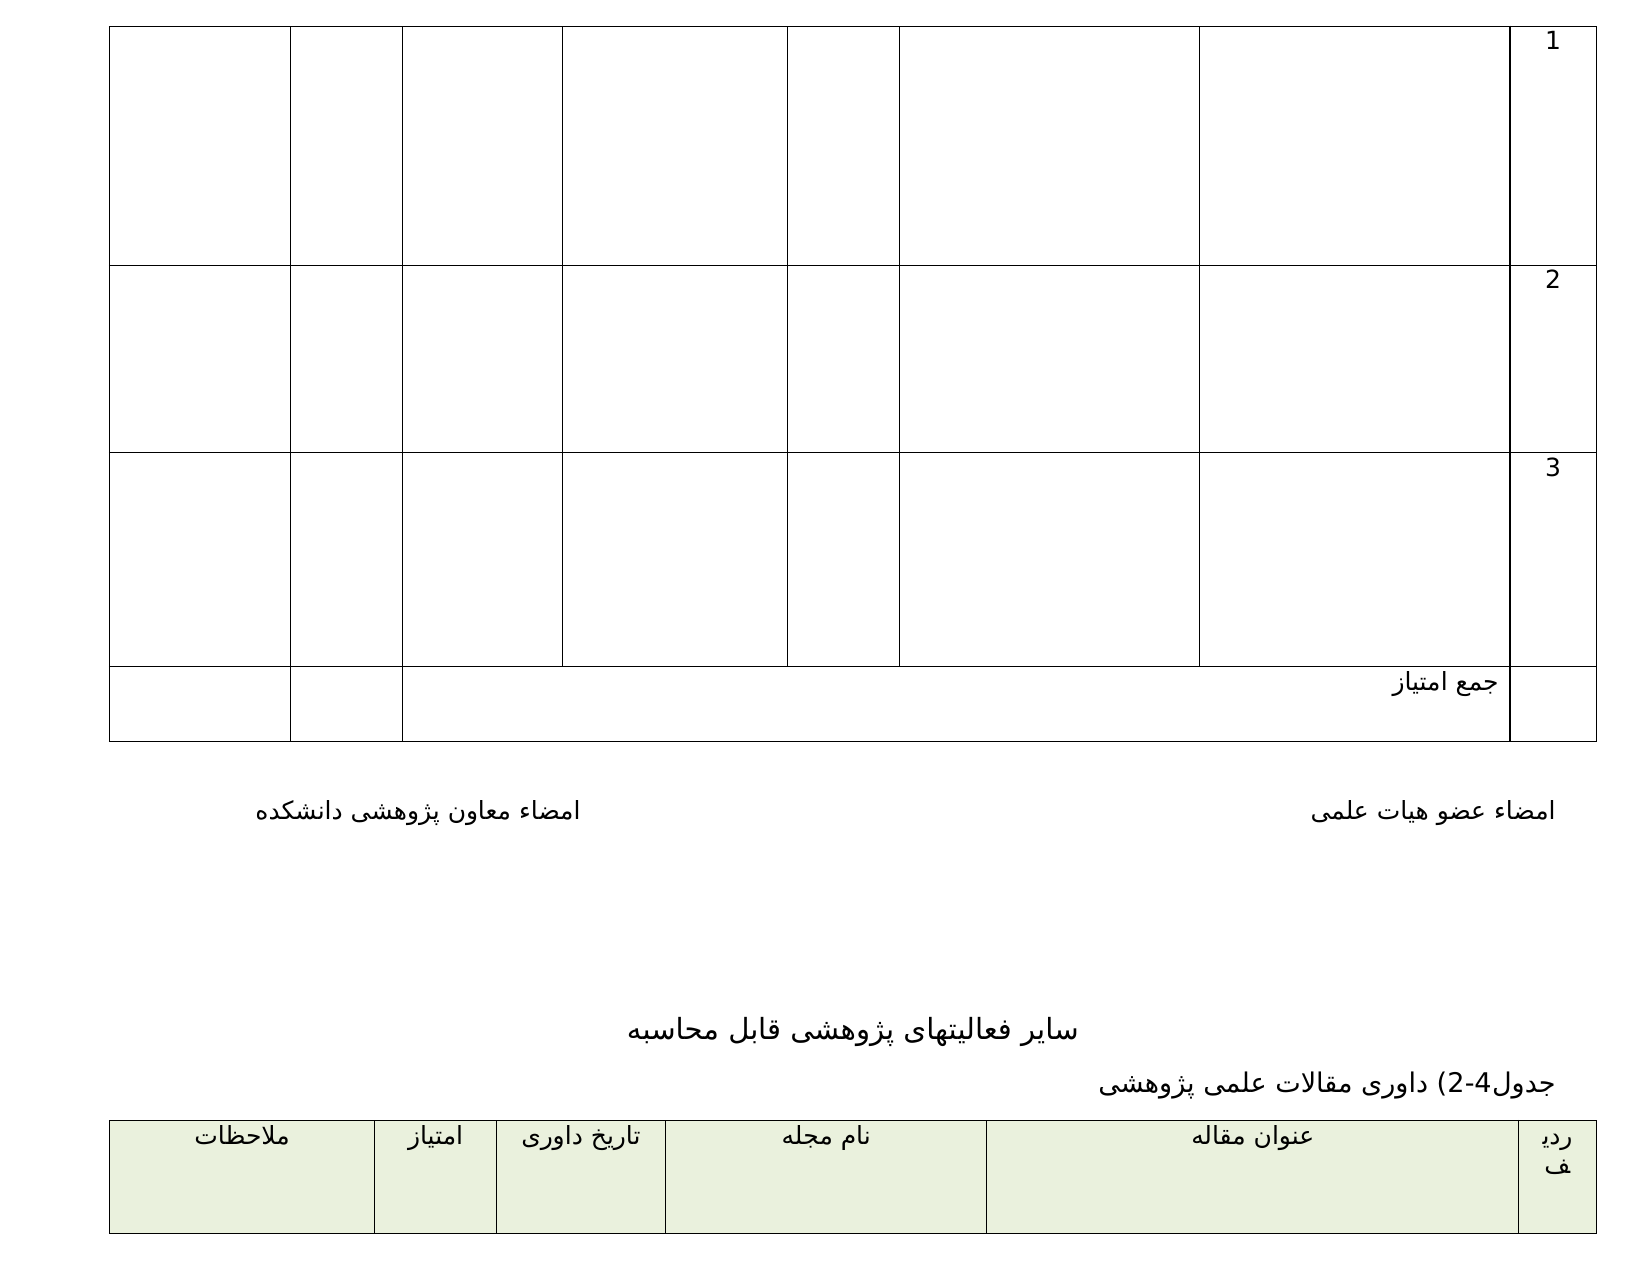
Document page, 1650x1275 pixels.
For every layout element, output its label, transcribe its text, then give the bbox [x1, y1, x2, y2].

table_cell [403, 453, 562, 666]
table_cell [1200, 453, 1509, 666]
table_header تاریخ داوری [497, 1121, 665, 1233]
table_header ردیف [1519, 1121, 1596, 1233]
text امضاء عضو هیات علمی امضاء معاون پژوهشی دانشکده [150, 796, 1556, 825]
table_cell [1200, 27, 1509, 264]
table_cell [900, 266, 1199, 452]
table_cell [563, 27, 787, 264]
table_cell [291, 667, 402, 741]
table_cell جمع امتیاز [403, 667, 1509, 741]
text جدول4-2) داوری مقالات علمی پژوهشی [150, 1067, 1556, 1099]
table_cell 2 [1511, 266, 1596, 452]
table_cell [291, 266, 402, 452]
table_cell [110, 453, 290, 666]
table_cell [291, 27, 402, 264]
table_cell [110, 266, 290, 452]
table_cell [110, 27, 290, 264]
table_cell [403, 266, 562, 452]
table_cell [788, 266, 899, 452]
table_cell 3 [1511, 453, 1596, 666]
table_cell [563, 453, 787, 666]
table_cell [788, 27, 899, 264]
table_cell 1 [1511, 27, 1596, 264]
table_cell [110, 667, 290, 741]
table_cell [788, 453, 899, 666]
table_cell [1511, 667, 1596, 741]
table_header نام مجله [666, 1121, 986, 1233]
table_cell [1200, 266, 1509, 452]
table_cell [900, 27, 1199, 264]
table_cell [563, 266, 787, 452]
table_header ملاحظات [110, 1121, 374, 1233]
text سایر فعالیتهای پژوهشی قابل محاسبه [150, 1013, 1556, 1047]
table_cell [403, 27, 562, 264]
table_header امتیاز [375, 1121, 496, 1233]
table_header عنوان مقاله [987, 1121, 1518, 1233]
table_cell [291, 453, 402, 666]
table_cell [900, 453, 1199, 666]
